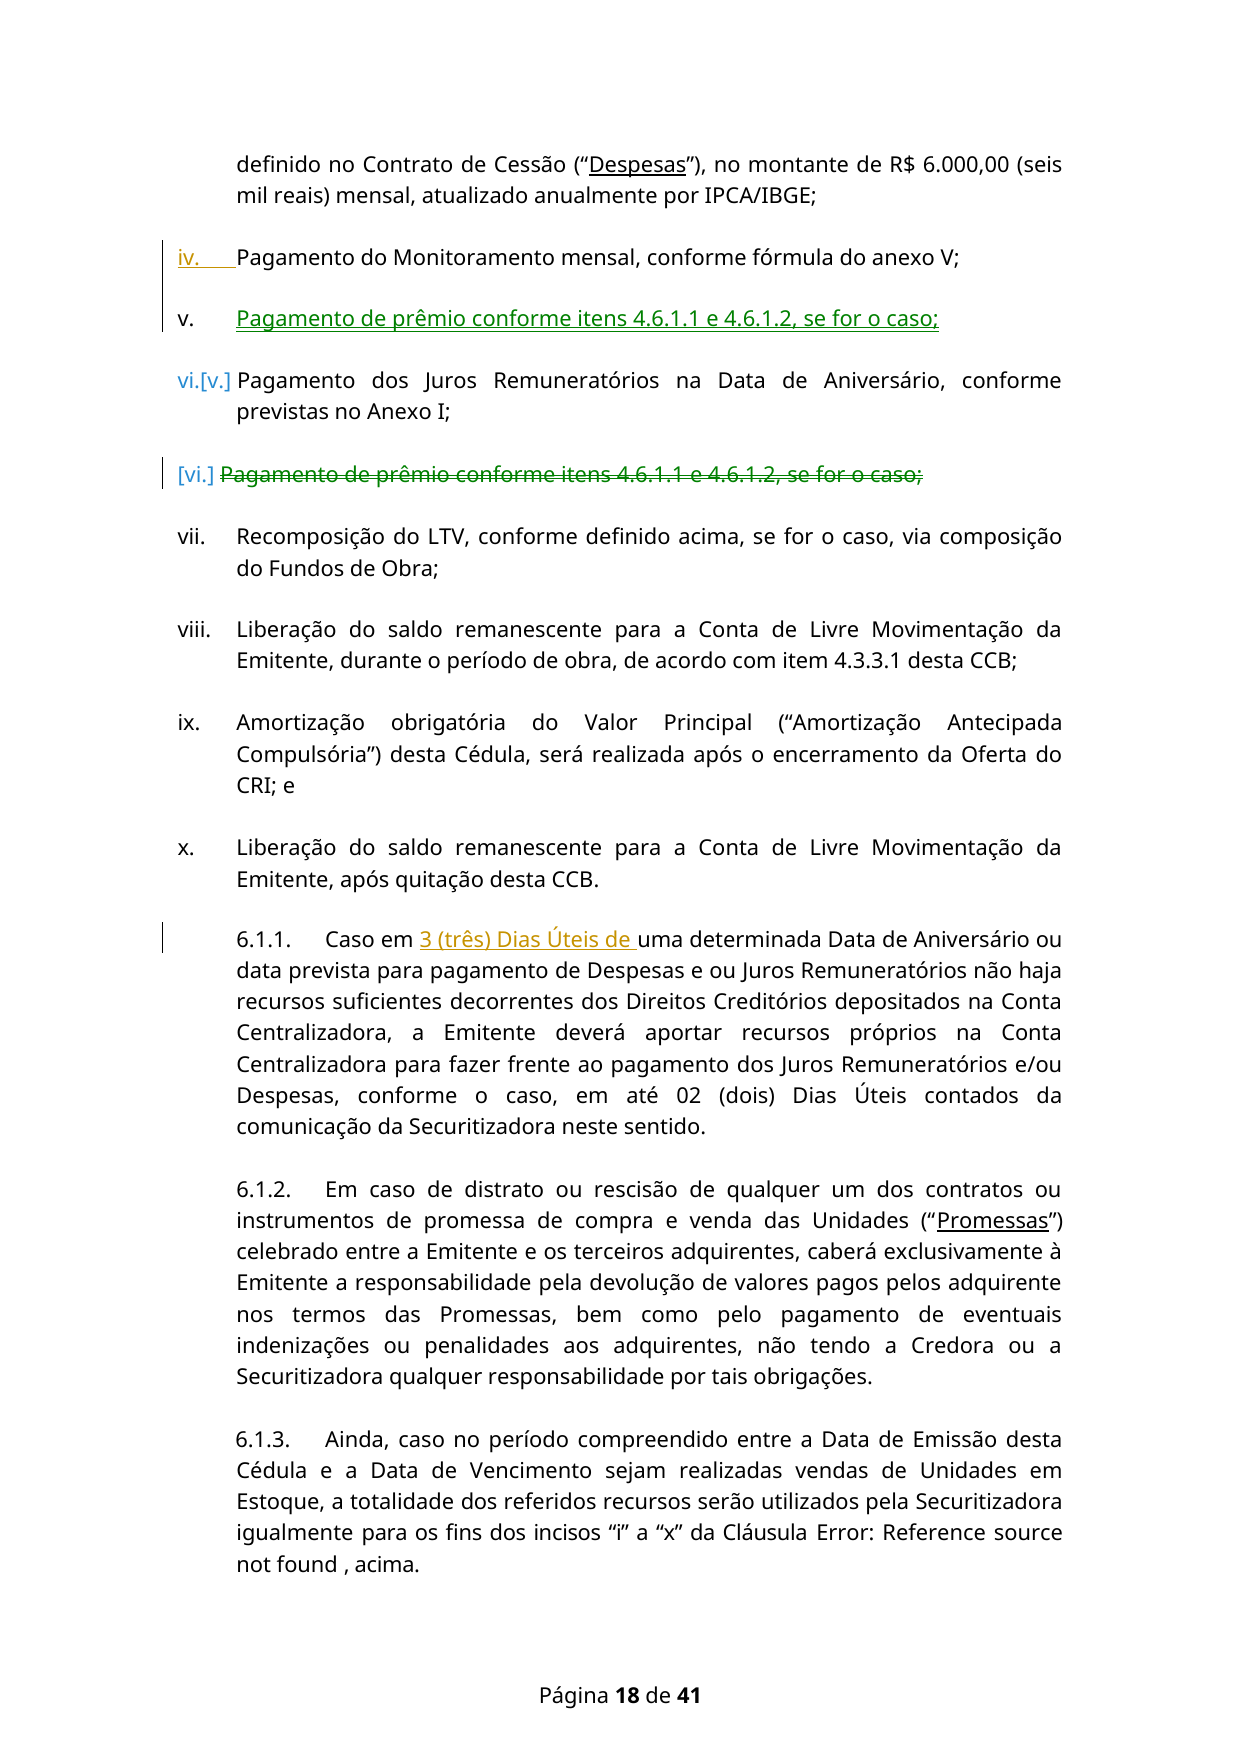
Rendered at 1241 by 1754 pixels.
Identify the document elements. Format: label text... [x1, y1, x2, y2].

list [177, 148, 1063, 210]
list Recomposição do LTV, conforme definido acima, se for o caso, via composição do Fundos de Obra; [177, 520, 1063, 582]
list Caso em uma determinada Data de Aniversário ou data prevista para pagamento de Despesas e ou Juros Remuneratórios não haja recursos suficientes decorrentes dos Direitos Creditórios depositados na Conta Centralizadora, a Emitente deverá aportar recursos próprios na Conta Centralizadora para fazer frente ao pagamento dos Juros Remuneratórios e/ou Despesas, conforme o caso, em até 02 (dois) Dias Úteis contados da comunicação da Securitizadora neste sentido. [236, 922, 1063, 1141]
list Liberação do saldo remanescente para a Conta de Livre Movimentação da Emitente, durante o período de obra, de acordo com item 4.3.3.1 desta CCB; [177, 612, 1063, 674]
list Pagamento do Monitoramento mensal, conforme fórmula do anexo V; [177, 240, 1063, 271]
list Liberação do saldo remanescente para a Conta de Livre Movimentação da Emitente, após quitação desta CCB. [177, 831, 1063, 893]
list Pagamento dos Juros Remuneratórios na Data de Aniversário, conforme previstas no Anexo I; [177, 363, 1063, 426]
list Em caso de distrato ou rescisão de qualquer um dos contratos ou instrumentos de promessa de compra e venda das Unidades (“Promessas”) celebrado entre a Emitente e os terceiros adquirentes, caberá exclusivamente à Emitente a responsabilidade pela devolução de valores pagos pelos adquirente nos termos das Promessas, bem como pelo pagamento de eventuais indenizações ou penalidades aos adquirentes, não tendo a Credora ou a Securitizadora qualquer responsabilidade por tais obrigações. [236, 1172, 1063, 1391]
list Amortização obrigatória do Valor Principal (“Amortização Antecipada Compulsória”) desta Cédula, será realizada após o encerramento da Oferta do CRI; e [177, 706, 1063, 799]
